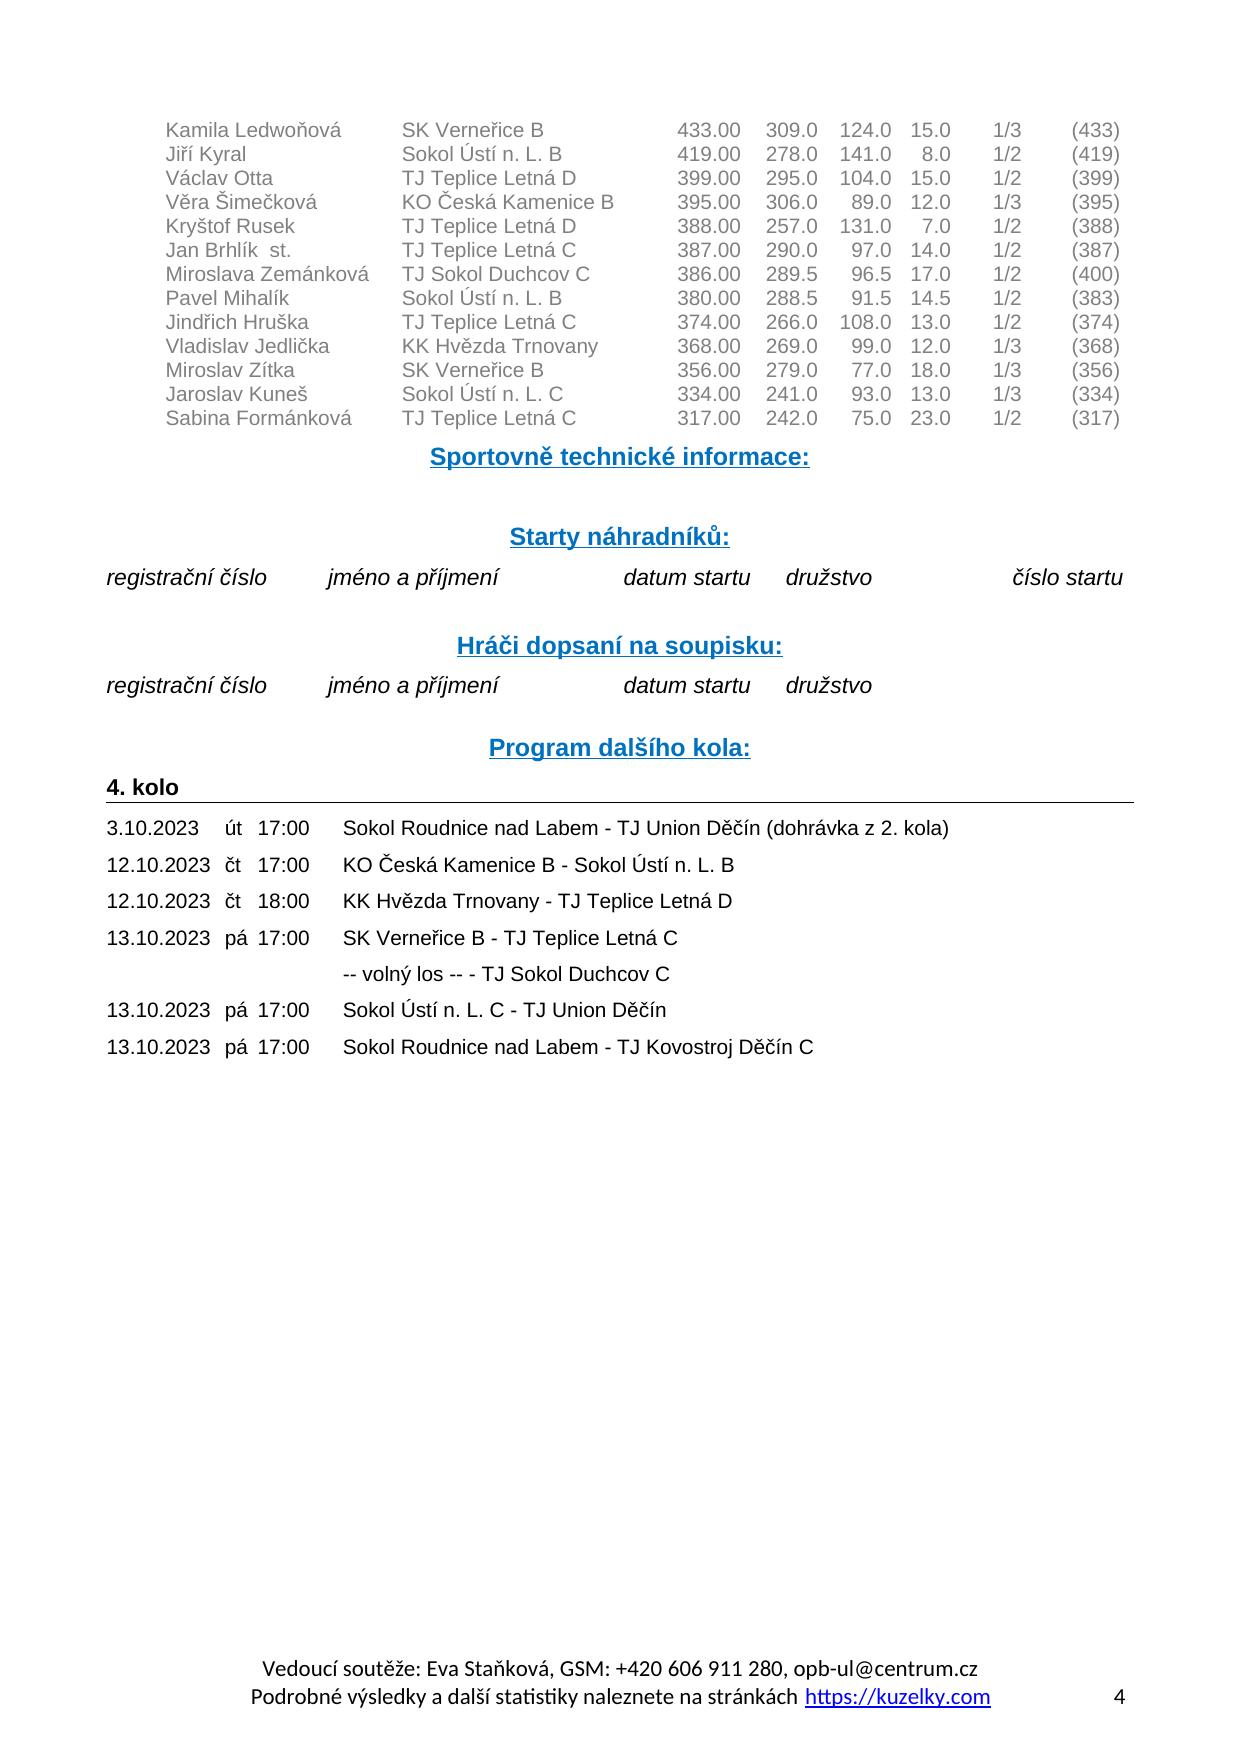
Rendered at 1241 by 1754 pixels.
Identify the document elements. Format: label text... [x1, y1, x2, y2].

text Kryštof Rusek TJ Teplice Letná D 388.00 257.0 131.0 7.0 1/2 (388) [106, 214, 1134, 238]
text Věra Šimečková KO Česká Kamenice B 395.00 306.0 89.0 12.0 1/3 (395) [106, 190, 1134, 214]
text Jindřich Hruška TJ Teplice Letná C 374.00 266.0 108.0 13.0 1/2 (374) [106, 310, 1134, 334]
text -- volný los -- - TJ Sokol Duchcov C [106, 962, 1134, 986]
text Jan Brhlík st. TJ Teplice Letná C 387.00 290.0 97.0 14.0 1/2 (387) [106, 238, 1134, 262]
text Program dalšího kola: [94, 733, 1145, 761]
text Sabina Formánková TJ Teplice Letná C 317.00 242.0 75.0 23.0 1/2 (317) [106, 406, 1134, 429]
text Miroslava Zemánková TJ Sokol Duchcov C 386.00 289.5 96.5 17.0 1/2 (400) [106, 262, 1134, 286]
text 3.10.2023 út 17:00 Sokol Roudnice nad Labem - TJ Union Děčín (dohrávka z 2. kola) [106, 816, 1134, 840]
text 13.10.2023 pá 17:00 SK Verneřice B - TJ Teplice Letná C [106, 925, 1134, 949]
text Pavel Mihalík Sokol Ústí n. L. B 380.00 288.5 91.5 14.5 1/2 (383) [106, 286, 1134, 310]
text Vladislav Jedlička KK Hvězda Trnovany 368.00 269.0 99.0 12.0 1/3 (368) [106, 334, 1134, 358]
text 13.10.2023 pá 17:00 Sokol Ústí n. L. C - TJ Union Děčín [106, 998, 1134, 1022]
text Jaroslav Kuneš Sokol Ústí n. L. C 334.00 241.0 93.0 13.0 1/3 (334) [106, 382, 1134, 406]
text Sportovně technické informace: [94, 442, 1145, 471]
text Hráči dopsaní na soupisku: [94, 602, 1145, 660]
text Starty náhradníků: [94, 522, 1145, 551]
text 4. kolo [106, 774, 1134, 802]
text registrační číslo jméno a příjmení datum startu družstvo číslo startu [106, 563, 1134, 590]
text 12.10.2023 čt 18:00 KK Hvězda Trnovany - TJ Teplice Letná D [106, 889, 1134, 913]
text Kamila Ledwoňová SK Verneřice B 433.00 309.0 124.0 15.0 1/3 (433) [106, 118, 1134, 142]
text Václav Otta TJ Teplice Letná D 399.00 295.0 104.0 15.0 1/2 (399) [106, 166, 1134, 190]
text 12.10.2023 čt 17:00 KO Česká Kamenice B - Sokol Ústí n. L. B [106, 852, 1134, 876]
text Jiří Kyral Sokol Ústí n. L. B 419.00 278.0 141.0 8.0 1/2 (419) [106, 142, 1134, 166]
text Miroslav Zítka SK Verneřice B 356.00 279.0 77.0 18.0 1/3 (356) [106, 358, 1134, 382]
text 13.10.2023 pá 17:00 Sokol Roudnice nad Labem - TJ Kovostroj Děčín C [106, 1035, 1134, 1059]
text registrační číslo jméno a příjmení datum startu družstvo [106, 672, 1134, 699]
